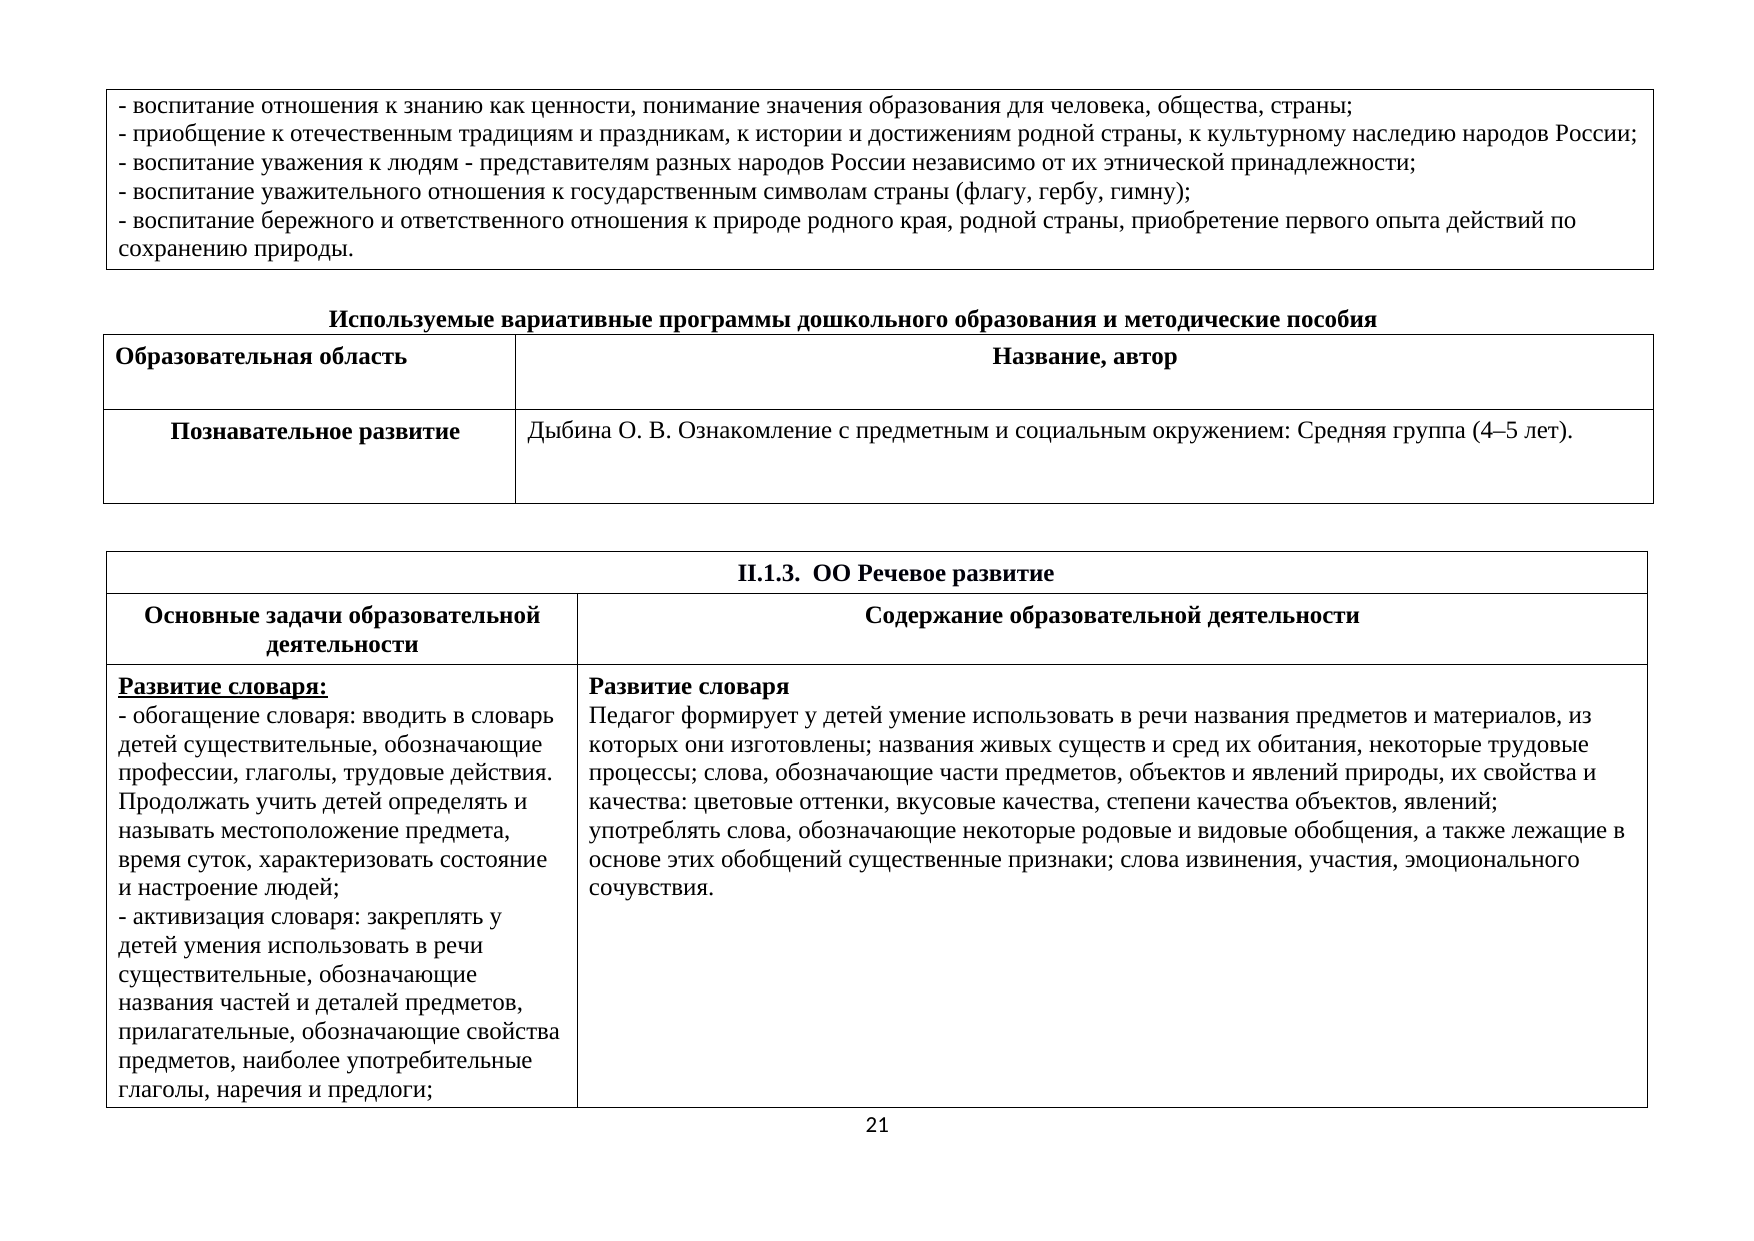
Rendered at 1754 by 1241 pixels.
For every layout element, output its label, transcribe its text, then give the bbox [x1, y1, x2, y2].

text Используемые вариативные программы дошкольного образования и методические пособия [328, 304, 1455, 333]
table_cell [107, 90, 1653, 268]
table_cell Содержание образовательной деятельности [578, 594, 1647, 664]
table_header ОО Речевое развитие [107, 552, 1647, 593]
table_cell Познавательное развитие [104, 410, 515, 503]
table_cell Дыбина О. В. Ознакомление с предметным и социальным окружением: Средняя группа (4–5 лет). [516, 410, 1653, 503]
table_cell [107, 665, 577, 1107]
table_header Название, автор [516, 335, 1653, 408]
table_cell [578, 665, 1647, 1107]
table_header Образовательная область [104, 335, 515, 408]
table_cell Основные задачи образовательной деятельности [107, 594, 577, 664]
